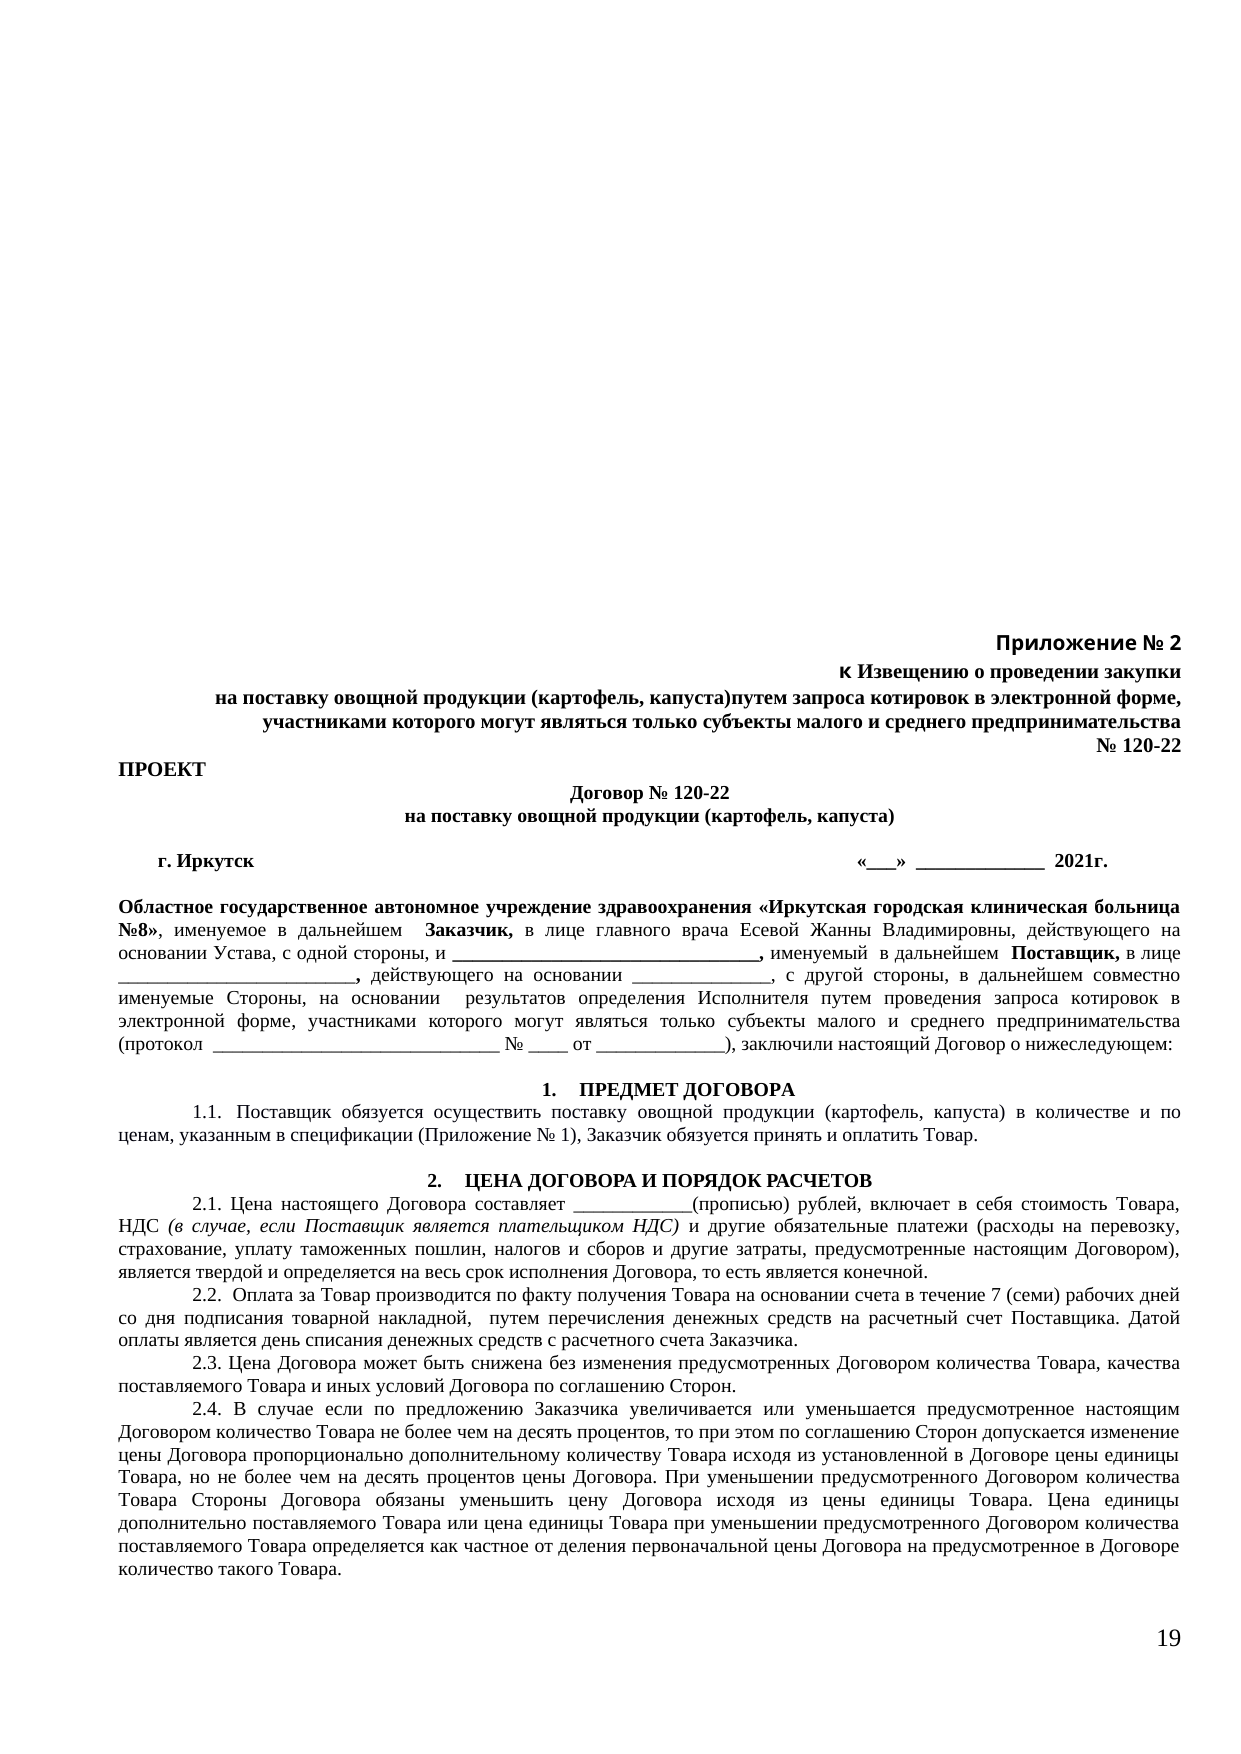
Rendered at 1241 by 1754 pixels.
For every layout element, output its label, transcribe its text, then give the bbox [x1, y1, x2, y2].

text к Извещению о проведении закупки [118, 656, 1181, 685]
list Поставщик обязуется осуществить поставку овощной продукции (картофель, капуста) в количестве и по ценам, указанным в спецификации (Приложение № 1), Заказчик обязуется принять и оплатить Товар. [118, 1100, 1181, 1146]
text 2.2. Оплата за Товар производится по факту получения Товара на основании счета в течение 7 (семи) рабочих дней со дня подписания товарной накладной, путем перечисления денежных средств на расчетный счет Поставщика. Датой оплаты является день списания денежных средств с расчетного счета Заказчика. [118, 1283, 1181, 1351]
title Договор № 120-22 [118, 781, 1181, 804]
text Областное государственное автономное учреждение здравоохранения «Иркутская городская клиническая больница №8», именуемое в дальнейшем Заказчик, в лице главного врача Есевой Жанны Владимировны, действующего на основании Устава, с одной стороны, и _______________________________, именуемый в дальнейшем Поставщик, в лице ________________________, действующего на основании ______________, с другой стороны, в дальнейшем совместно именуемые Стороны, на основании результатов определения Исполнителя путем проведения запроса котировок в электронной форме, участниками которого могут являться только субъекты малого и среднего предпринимательства (протокол _____________________________ № ____ от _____________), заключили настоящий Договор о нижеследующем: [118, 895, 1181, 1055]
text ПРОЕКТ [118, 757, 1181, 781]
text 2.3. Цена Договора может быть снижена без изменения предусмотренных Договором количества Товара, качества поставляемого Товара и иных условий Договора по соглашению Сторон. [118, 1351, 1181, 1397]
text 2.4. В случае если по предложению Заказчика увеличивается или уменьшается предусмотренное настоящим Договором количество Товара не более чем на десять процентов, то при этом по соглашению Сторон допускается изменение цены Договора пропорционально дополнительному количеству Товара исходя из установленной в Договоре цены единицы Товара, но не более чем на десять процентов цены Договора. При уменьшении предусмотренного Договором количества Товара Стороны Договора обязаны уменьшить цену Договора исходя из цены единицы Товара. Цена единицы дополнительно поставляемого Товара или цена единицы Товара при уменьшении предусмотренного Договором количества поставляемого Товара определяется как частное от деления первоначальной цены Договора на предусмотренное в Договоре количество такого Товара. [118, 1397, 1181, 1579]
subtitle ЦЕНА ДОГОВОРА И ПОРЯДОК РАСЧЕТОВ [118, 1169, 1181, 1192]
text 2.1. Цена настоящего Договора составляет ____________(прописью) рублей, включает в себя стоимость Товара, НДС (в случае, если Поставщик является плательщиком НДС) и другие обязательные платежи (расходы на перевозку, страхование, уплату таможенных пошлин, налогов и сборов и другие затраты, предусмотренные настоящим Договором), является твердой и определяется на весь срок исполнения Договора, то есть является конечной. [118, 1192, 1181, 1283]
list ПРЕДМЕТ ДОГОВОРА [156, 1077, 1181, 1100]
text № 120-22 [118, 733, 1181, 757]
text г. Иркутск «___» _____________ 2021г. [118, 849, 1181, 872]
text Приложение № 2 [118, 628, 1181, 656]
text на поставку овощной продукции (картофель, капуста) [118, 804, 1181, 827]
text на поставку овощной продукции (картофель, капуста)путем запроса котировок в электронной форме, участниками которого могут являться только субъекты малого и среднего предпринимательства [118, 685, 1181, 733]
